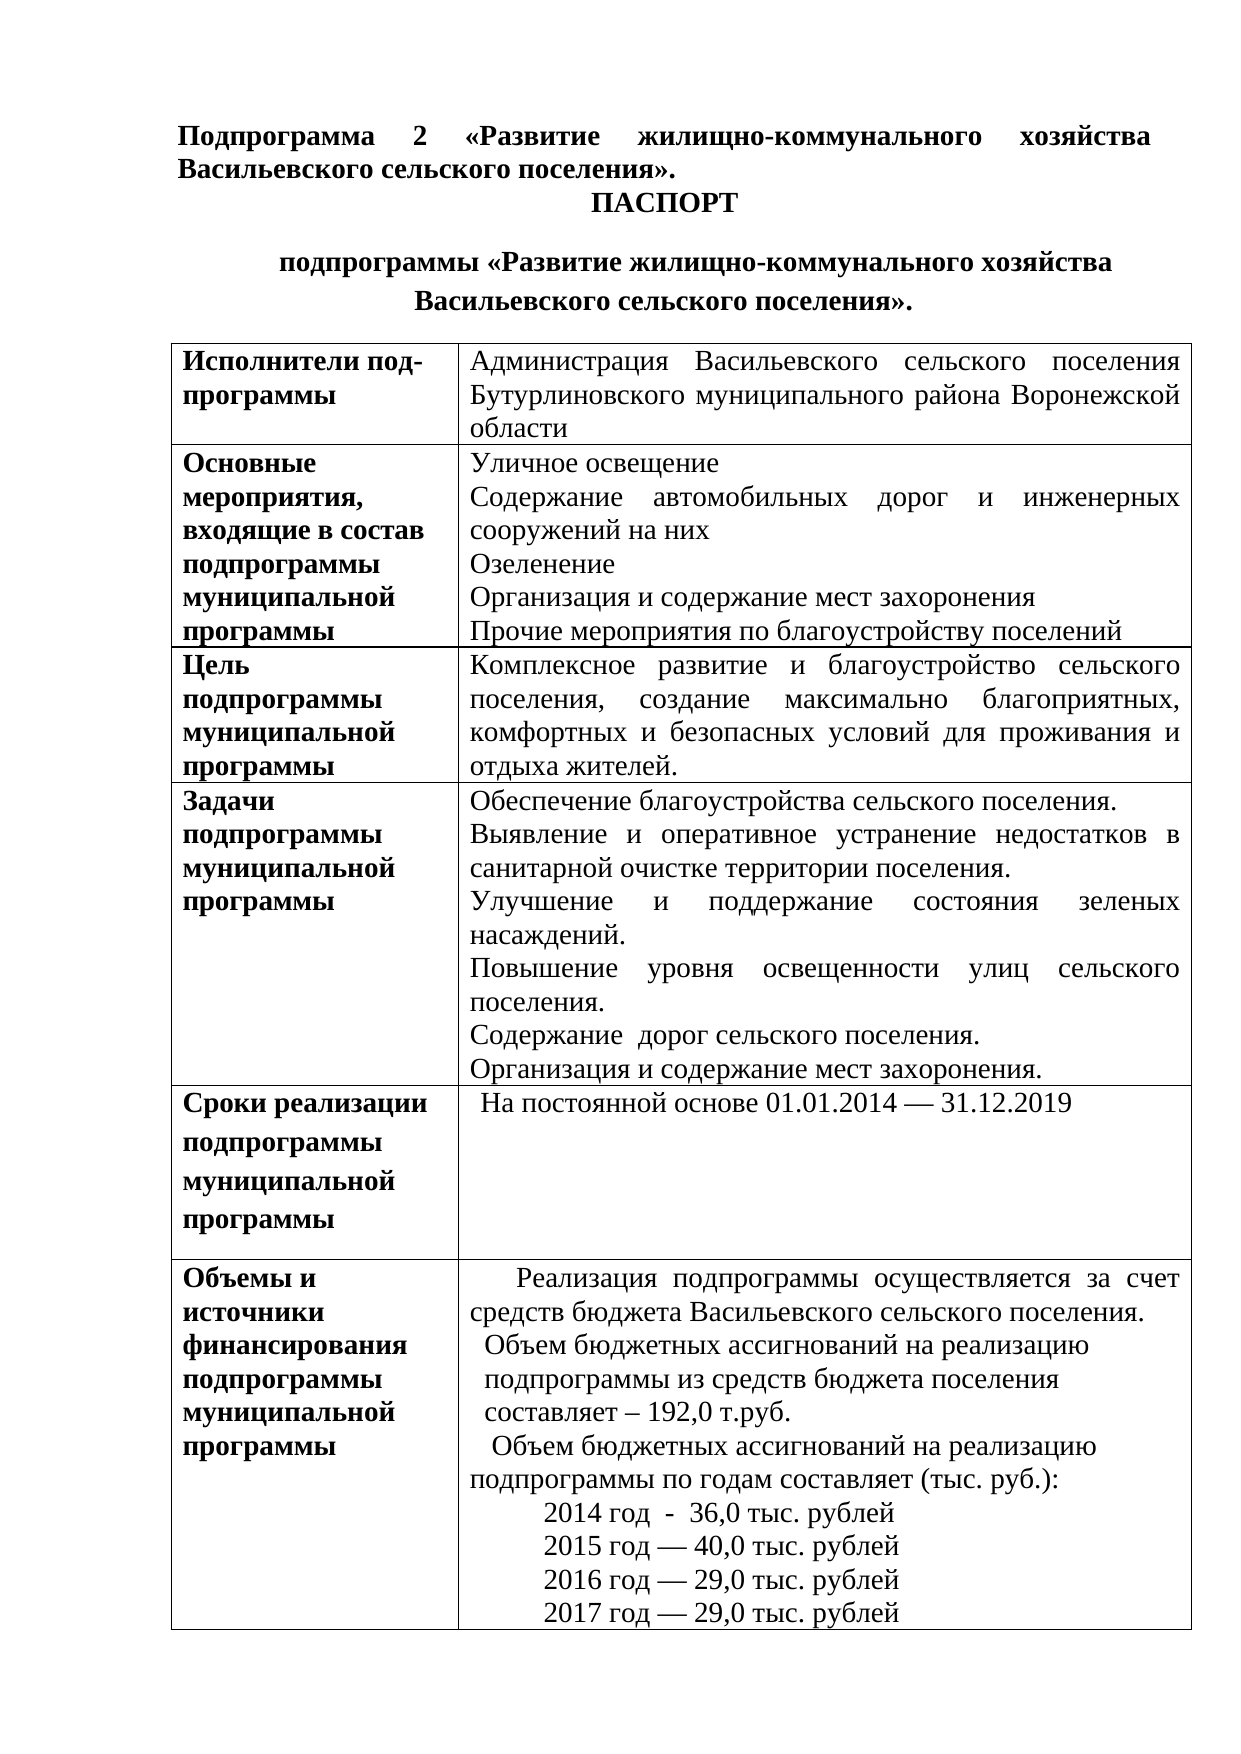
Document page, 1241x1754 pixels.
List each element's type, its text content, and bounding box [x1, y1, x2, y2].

table_cell Сроки реализации подпрограммы муниципальной программы [172, 1086, 458, 1259]
table_cell Комплексное развитие и благоустройство сельского поселения, создание максимально благоприятных, комфортных и безопасных условий для проживания и отдыха жителей. [459, 648, 1191, 782]
table_cell Обеспечение благоустройства сельского поселения. Выявление и оперативное устранение недостатков в санитарной очистке территории поселения. Улучшение и поддержание состояния зеленых насаждений. Повышение уровня освещенности улиц сельского поселения. Содержание дорог сельского поселения. Организация и содержание мест захоронения. [459, 783, 1191, 1084]
text Подпрограмма 2 «Развитие жилищно-коммунального хозяйства Васильевского сельского поселения». [177, 118, 1152, 185]
table_cell Уличное освещение Содержание автомобильных дорог и инженерных сооружений на них Озеленение Организация и содержание мест захоронения Прочие мероприятия по благоустройству поселений [459, 445, 1191, 646]
text муни подпрограммы «Развитие жилищно-коммунального хозяйства Васильевского сельского поселения». [0, 244, 1152, 317]
table_cell Основные мероприятия, входящие в состав подпрограммы муниципальной программы [172, 445, 458, 646]
text ПАСПОРТ [177, 185, 1152, 219]
table_cell Цель подпрограммы муниципальной программы [172, 648, 458, 782]
table_cell На постоянной основе 01.01.2014 — 31.12.2019 [459, 1086, 1191, 1259]
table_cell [459, 1260, 1191, 1629]
table_header Администрация Васильевского сельского поселения Бутурлиновского муниципального района Воронежской области [459, 344, 1191, 444]
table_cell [172, 1260, 458, 1629]
table_header Исполнители подпрограммы [172, 344, 458, 444]
table_cell Задачи подпрограммы муниципальной программы [172, 783, 458, 1084]
